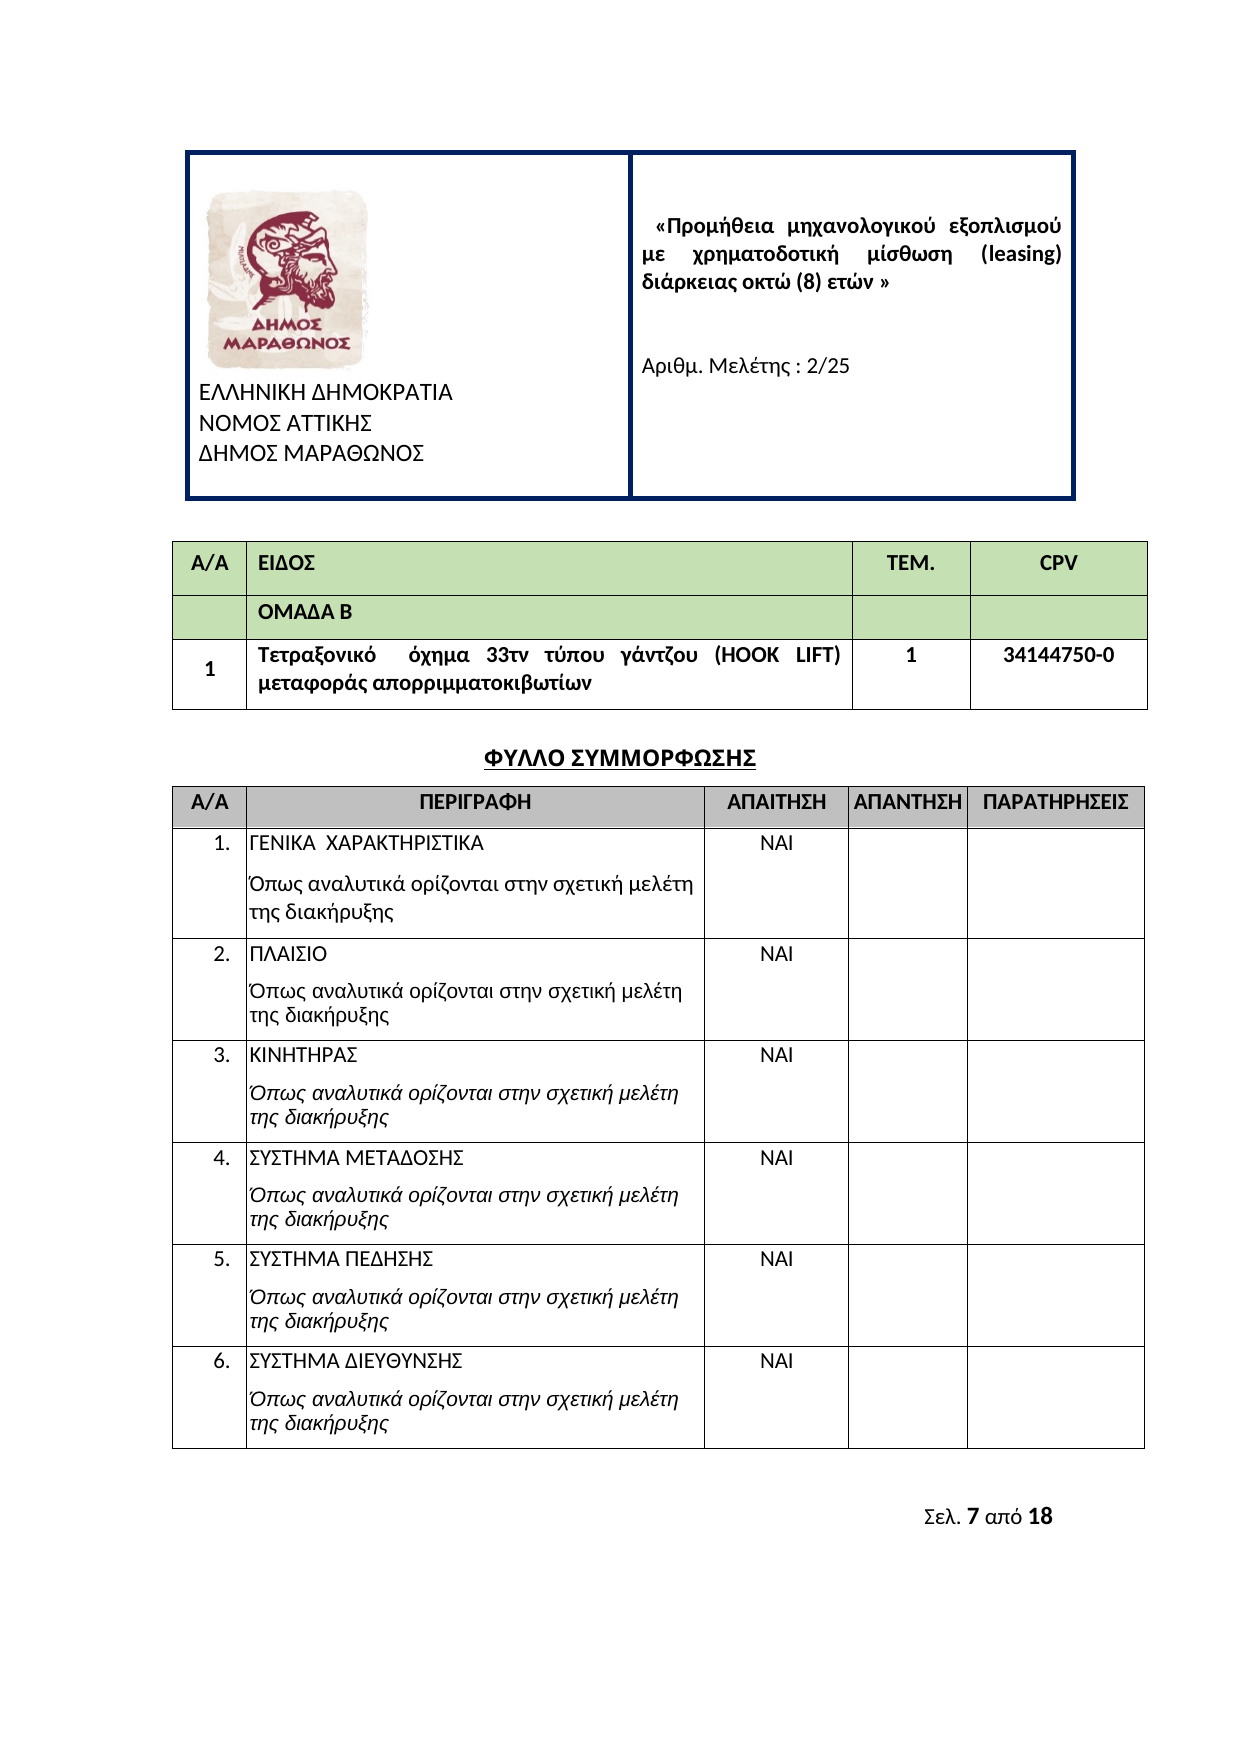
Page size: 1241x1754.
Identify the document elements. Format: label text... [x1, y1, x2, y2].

table_cell [173, 1347, 246, 1447]
table_cell ΓΕΝΙΚΑ ΧΑΡΑΚΤΗΡΙΣΤΙΚΑ Όπως αναλυτικά ορίζονται στην σχετική μελέτη της διακήρυξης [247, 829, 704, 938]
table_cell [968, 1347, 1144, 1447]
table_cell [173, 1041, 246, 1142]
table_cell [968, 829, 1144, 938]
table_header Α/Α [173, 787, 246, 827]
table_cell [173, 1143, 246, 1243]
table_cell 34144750-0 [971, 640, 1147, 709]
table_cell [173, 1245, 246, 1346]
table_header ΠΑΡΑΤΗΡΗΣΕΙΣ [968, 787, 1144, 827]
table_cell [849, 1041, 967, 1142]
table_cell Τετραξονικό όχημα 33τν τύπου γάντζου (ΗΟΟΚ LIFT) μεταφοράς απορριμματοκιβωτίων [247, 640, 852, 709]
table_cell ΝΑΙ [705, 829, 848, 938]
table_header ΑΠΑΝΤΗΣΗ [849, 787, 967, 827]
table_header ΕΛΛΗΝΙΚΗ ΔΗΜΟΚΡΑΤΙΑ ΝΟΜΟΣ ΑΤΤΙΚΗΣ ΔΗΜΟΣ ΜΑΡΑΘΩΝΟΣ [190, 155, 628, 496]
table_cell ΝΑΙ [705, 1245, 848, 1346]
table_cell 1 [173, 640, 246, 709]
table_cell ΝΑΙ [705, 1143, 848, 1243]
table_cell [968, 939, 1144, 1039]
text ΦΥΛΛΟ ΣΥΜΜΟΡΦΩΣΗΣ [187, 742, 1053, 773]
table_cell [849, 829, 967, 938]
table_cell [968, 1041, 1144, 1142]
table_cell ΟΜΑΔΑ Β [247, 596, 852, 639]
table_header «Προμήθεια μηχανολογικού εξοπλισμού με χρηματοδοτική μίσθωση (leasing) διάρκειας οκτώ (8) ετών » Αριθμ. Μελέτης : 2/25 [633, 155, 1071, 496]
table_cell [971, 596, 1147, 639]
table_cell ΝΑΙ [705, 1347, 848, 1447]
table_cell [173, 939, 246, 1039]
table_cell [849, 939, 967, 1039]
table_cell ΚΙΝΗΤΗΡΑΣ Όπως αναλυτικά ορίζονται στην σχετική μελέτη της διακήρυξης [247, 1041, 704, 1142]
table_header A/A [173, 542, 246, 595]
table_cell ΣΥΣΤΗΜΑ ΔΙΕΥΘΥΝΣΗΣ Όπως αναλυτικά ορίζονται στην σχετική μελέτη της διακήρυξης [247, 1347, 704, 1447]
table_header ΕΙΔΟΣ [247, 542, 852, 595]
table_cell [849, 1245, 967, 1346]
table_header CPV [971, 542, 1147, 595]
table_cell ΣΥΣΤΗΜΑ ΠΕΔΗΣΗΣ Όπως αναλυτικά ορίζονται στην σχετική μελέτη της διακήρυξης [247, 1245, 704, 1346]
table_cell ΝΑΙ [705, 939, 848, 1039]
table_header ΤΕΜ. [853, 542, 970, 595]
table_cell ΣΥΣΤΗΜΑ ΜΕΤΑΔΟΣΗΣ Όπως αναλυτικά ορίζονται στην σχετική μελέτη της διακήρυξης [247, 1143, 704, 1243]
table_cell ΝΑΙ [705, 1041, 848, 1142]
table_cell [853, 596, 970, 639]
table_cell 1 [853, 640, 970, 709]
table_cell [968, 1245, 1144, 1346]
picture [198, 182, 377, 377]
table_cell [173, 596, 246, 639]
table_header ΠΕΡΙΓΡΑΦΗ [247, 787, 704, 827]
table_cell [849, 1347, 967, 1447]
table_cell [968, 1143, 1144, 1243]
table_header ΑΠΑΙΤΗΣΗ [705, 787, 848, 827]
table_cell [849, 1143, 967, 1243]
table_cell ΠΛΑΙΣΙΟ Όπως αναλυτικά ορίζονται στην σχετική μελέτη της διακήρυξης [247, 939, 704, 1039]
table_cell [173, 829, 246, 938]
